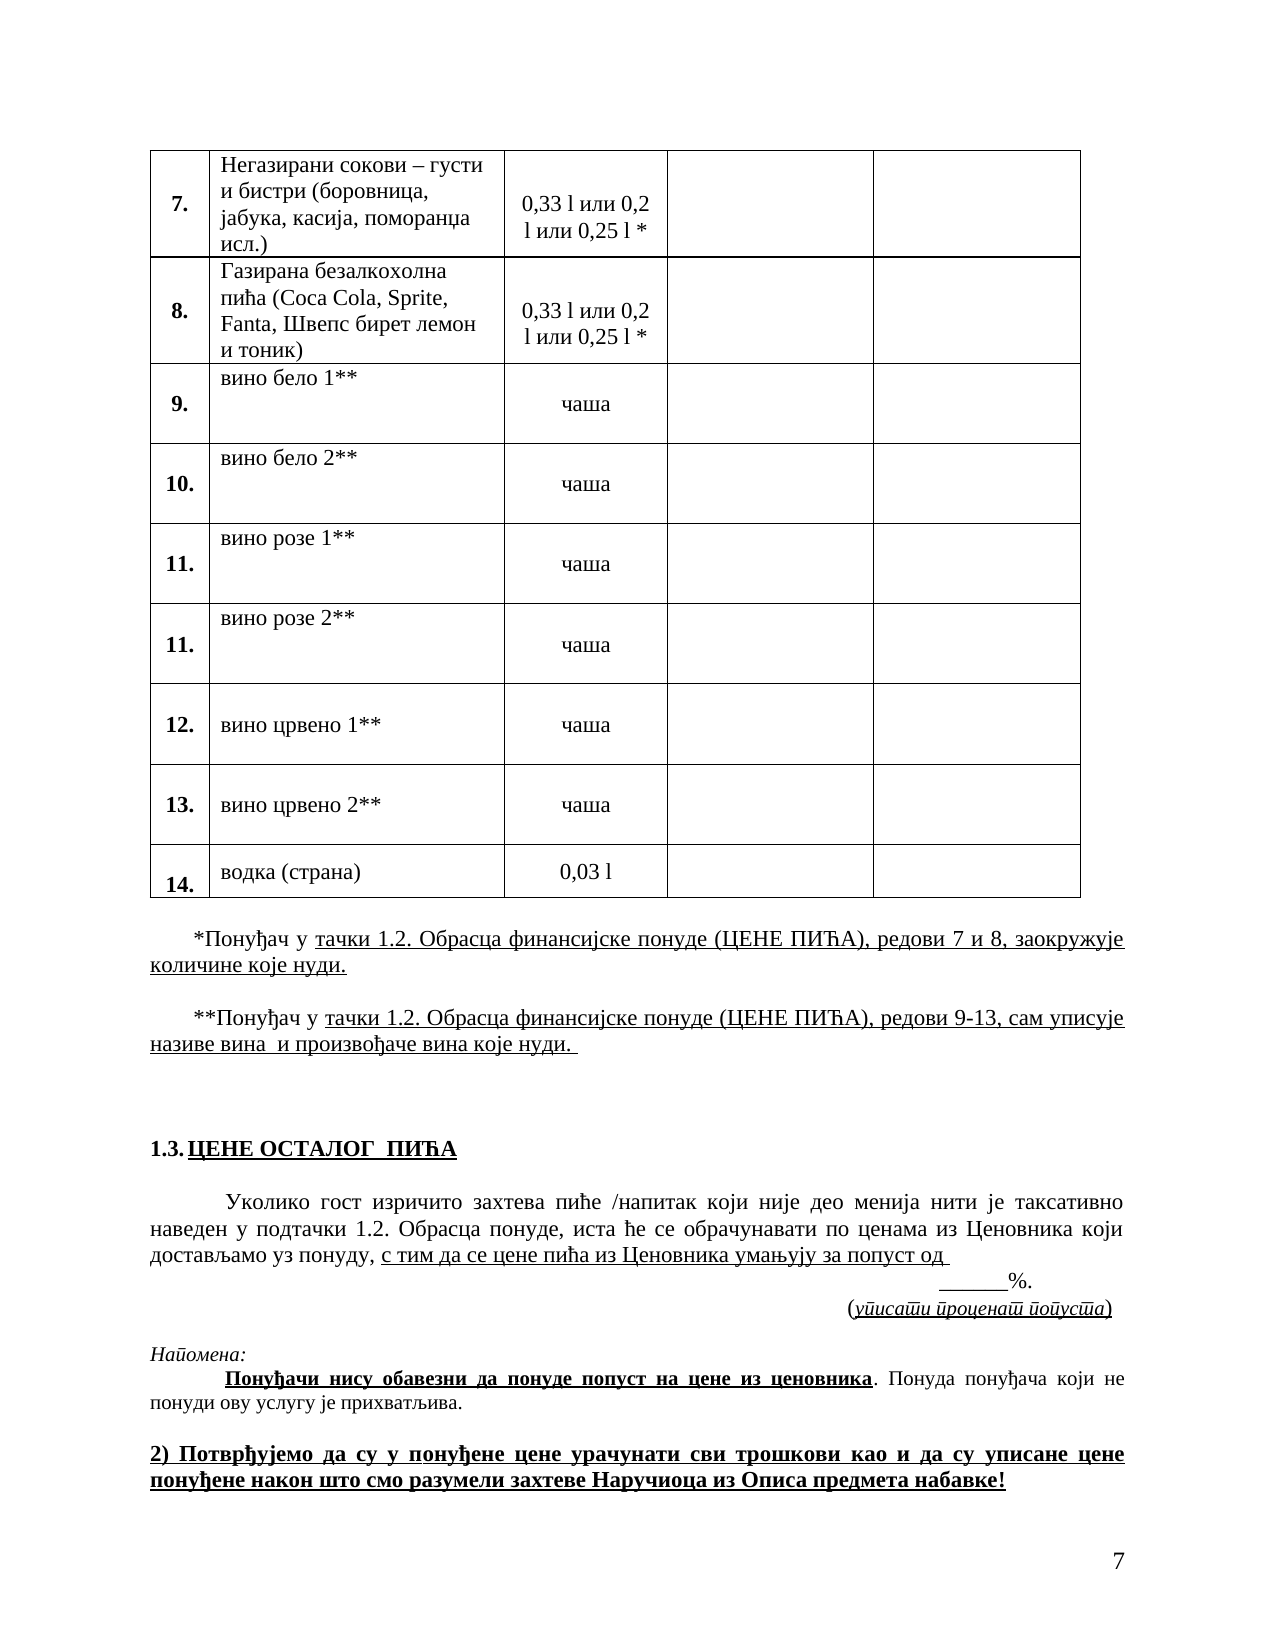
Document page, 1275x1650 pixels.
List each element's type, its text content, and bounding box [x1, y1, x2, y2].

table_cell [874, 364, 1080, 443]
table_cell [874, 258, 1080, 363]
table_cell чаша [505, 524, 667, 603]
table_cell [874, 444, 1080, 523]
table_cell 10. [151, 444, 209, 523]
table_cell [668, 258, 873, 363]
table_cell вино розе 2** [210, 604, 504, 683]
list ЦЕНЕ ОСТАЛОГ ПИЋА [150, 1136, 1125, 1162]
table_cell [874, 684, 1080, 763]
table_cell вино розе 1** [210, 524, 504, 603]
table_cell 0,03 l [505, 845, 667, 897]
table_cell [668, 765, 873, 843]
table_cell вино бело 1** [210, 364, 504, 443]
table_cell [668, 845, 873, 897]
table_cell 14. [151, 845, 209, 897]
text ______%. [675, 1267, 1125, 1294]
table_cell 0,33 l или 0,2 l или 0,25 l * [505, 258, 667, 363]
table_cell [668, 684, 873, 763]
table_cell вино бело 2** [210, 444, 504, 523]
table_cell вино црвено 2** [210, 765, 504, 843]
text 2) Потврђујемо да су у понуђене цене урачунати сви трошкови као и да су уписане цене понуђене након што смо разумели захтеве Наручиоца из Описа предмета набавке! [150, 1464, 1125, 1493]
table_cell 12. [151, 684, 209, 763]
table_cell [668, 604, 873, 683]
table_cell [874, 845, 1080, 897]
text 2) Потврђујемо да су у понуђене цене урачунати сви трошкови као и да су уписане цене понуђене након што смо разумели захтеве Наручиоца из Описа предмета набавке! [150, 1440, 1125, 1463]
table_cell чаша [505, 765, 667, 843]
table_cell 8. [151, 258, 209, 363]
table_cell вино црвено 1** [210, 684, 504, 763]
table_cell чаша [505, 364, 667, 443]
table_cell 11. [151, 604, 209, 683]
table_cell 0,33 l или 0,2 l или 0,25 l * [505, 151, 667, 256]
table_cell [874, 151, 1080, 256]
table_cell [668, 364, 873, 443]
table_cell 13. [151, 765, 209, 843]
table_cell [874, 524, 1080, 603]
table_cell 11. [151, 524, 209, 603]
table_cell [874, 765, 1080, 843]
table_cell [668, 151, 873, 256]
table_cell [668, 524, 873, 603]
table_cell Негазирани сокови – густи и бистри (боровница, јабука, касија, поморанџа исл.) [210, 151, 504, 256]
table_cell 7. [151, 151, 209, 256]
text Понуђачи нису обавезни да понуде попуст на цене из ценовника. Понуда понуђача који не понуди ову услугу је прихватљива. [150, 1366, 1125, 1414]
text Уколико гост изричито захтева пиће /напитак који није део менија нити је таксативно наведен у подтачки 1.2. Обрасца понуде, иста ће се обрачунавати по ценама из Ценовника који достављамо уз понуду, с тим да се цене пића из Ценовника умањују за попуст од [150, 1188, 1125, 1267]
table_cell чаша [505, 684, 667, 763]
text (уписати проценат попуста) [675, 1294, 1125, 1320]
text Напомена: [150, 1342, 1125, 1366]
table_cell водка (страна) [210, 845, 504, 897]
table_cell чаша [505, 444, 667, 523]
table_cell [668, 444, 873, 523]
table_cell Газирана безалкохолна пића (Coca Cola, Sprite, Fanta, Швепс бирет лемон и тоник) [210, 258, 504, 363]
table_cell чаша [505, 604, 667, 683]
text **Понуђач у тачки 1.2. Обрасца финансијске понуде (ЦЕНЕ ПИЋА), редови 9-13, сам уписује називе вина и произвођаче вина које нуди. [150, 1004, 1125, 1056]
table_cell [874, 604, 1080, 683]
text *Понуђач у тачки 1.2. Обрасца финансијске понуде (ЦЕНЕ ПИЋА), редови 7 и 8, заокружује количине које нуди. [150, 925, 1125, 977]
table_cell 9. [151, 364, 209, 443]
